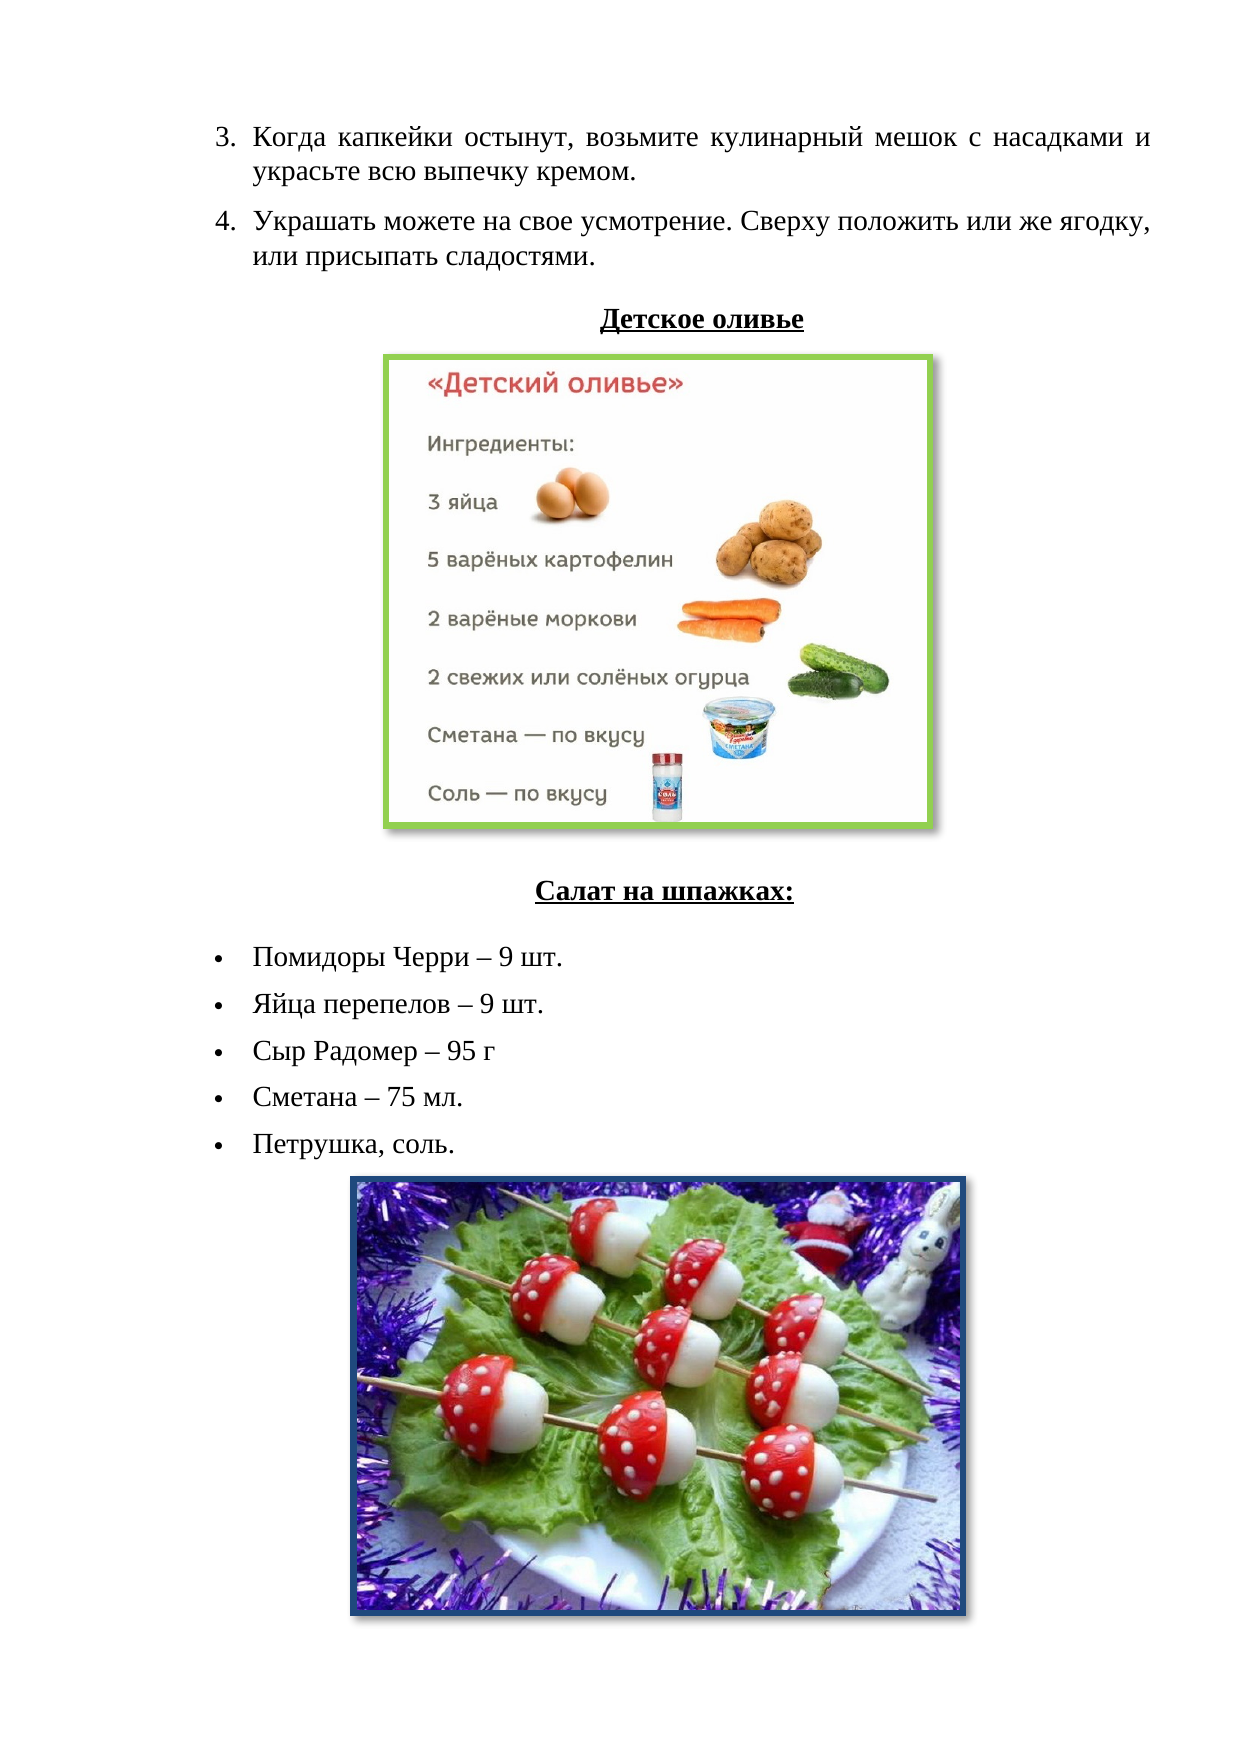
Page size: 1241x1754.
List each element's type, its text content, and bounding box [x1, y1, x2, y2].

text Детское оливье [252, 300, 1152, 335]
list Украшать можете на свое усмотрение. Сверху положить или же ягодку, или присыпать сладостями. [215, 202, 1152, 271]
picture [389, 360, 927, 822]
list Петрушка, соль. [215, 1126, 1152, 1160]
text Салат на шпажках: [177, 872, 1152, 907]
list Когда капкейки остынут, возьмите кулинарный мешок с насадками и украсьте всю выпечку кремом. [215, 118, 1152, 187]
list Сыр Радомер – 95 г [215, 1032, 1152, 1066]
picture [357, 1182, 960, 1610]
list Помидоры Черри – 9 шт. [215, 938, 1152, 972]
list Сметана – 75 мл. [215, 1079, 1152, 1113]
list Яйца перепелов – 9 шт. [215, 985, 1152, 1019]
